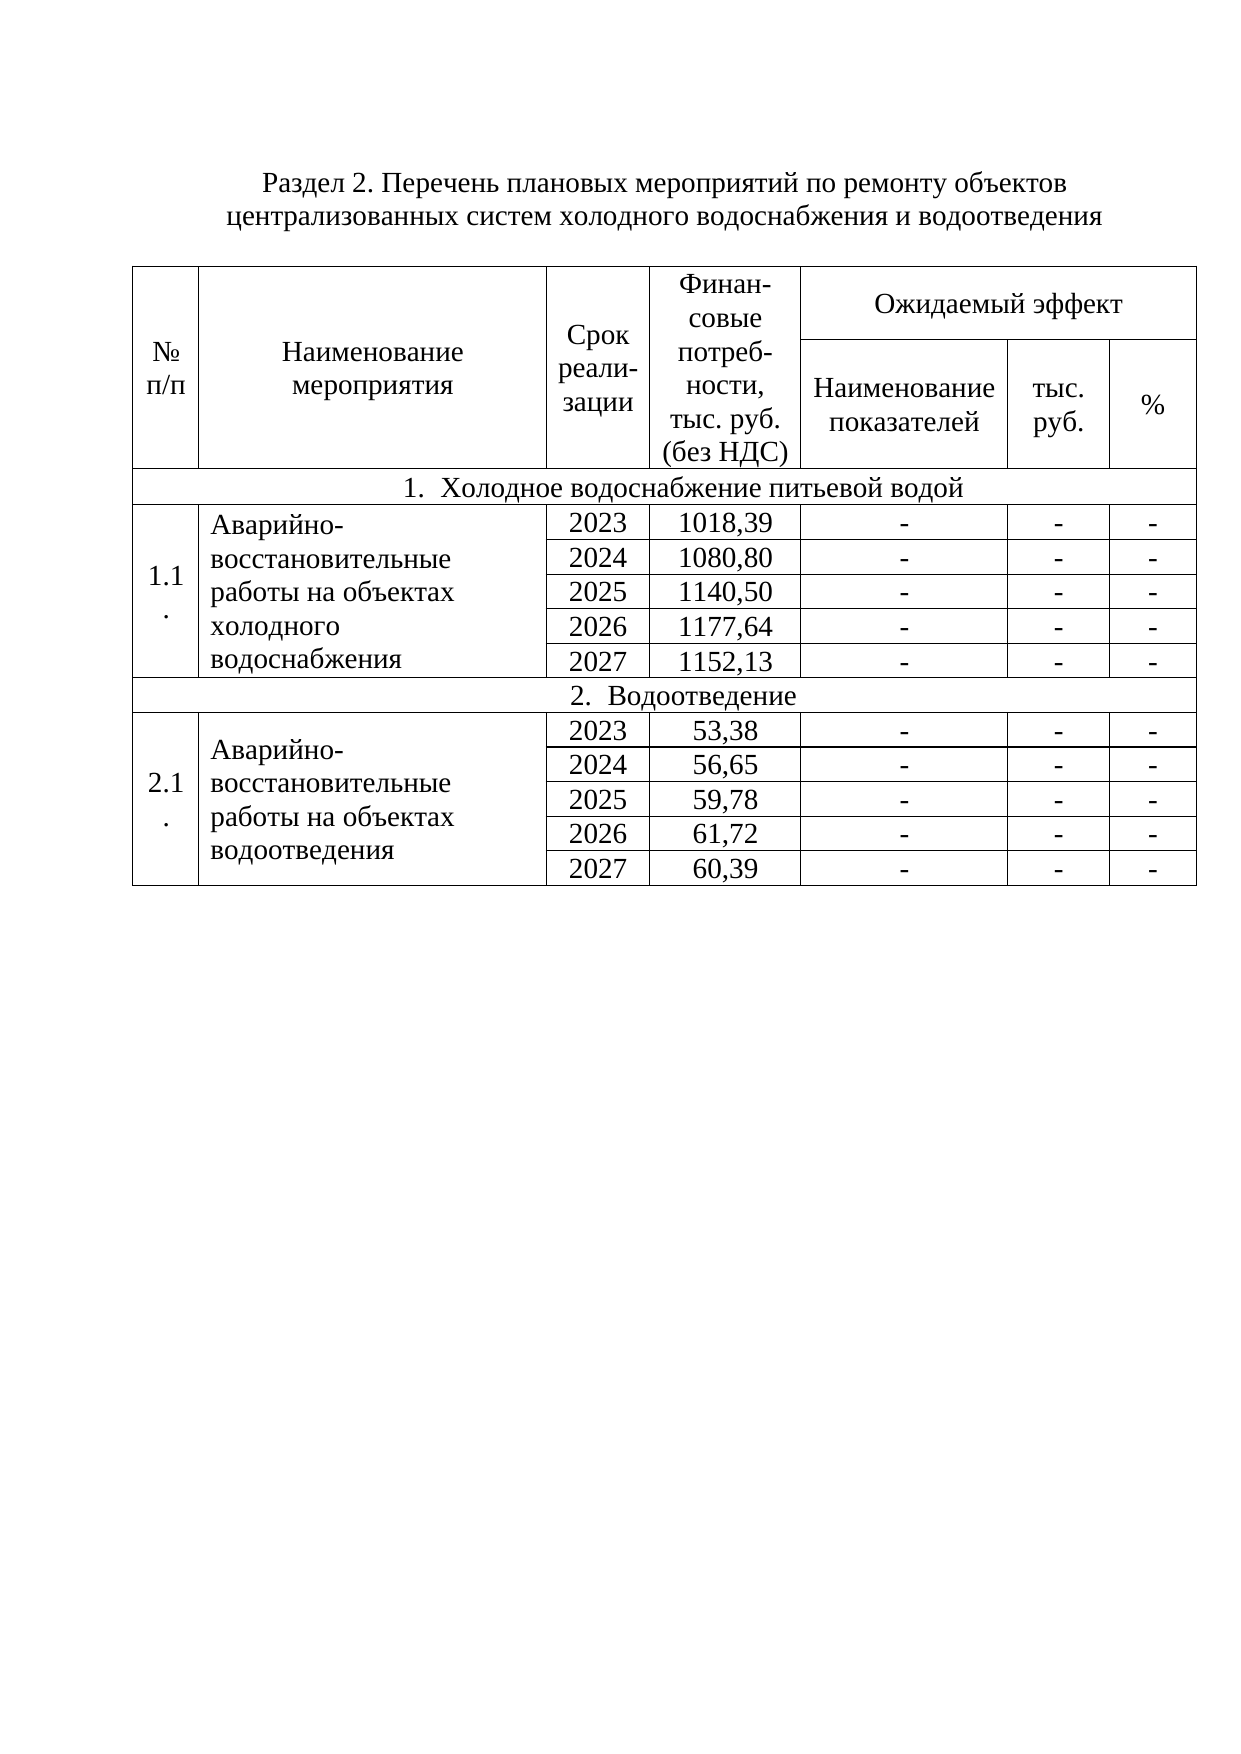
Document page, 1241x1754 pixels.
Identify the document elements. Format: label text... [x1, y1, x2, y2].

table_cell - [1110, 505, 1196, 539]
table_cell 2024 [547, 540, 649, 573]
table_cell - [1110, 748, 1196, 781]
table_cell 56,65 [650, 748, 800, 781]
table_header Срок реали-зации [547, 267, 649, 468]
table_cell - [1008, 540, 1109, 573]
table_cell 1080,80 [650, 540, 800, 573]
table_cell - [801, 817, 1007, 850]
table_cell Аварийно-восстановительные работы на объектах водоотведения [199, 713, 546, 885]
table_cell - [1110, 713, 1196, 746]
table_cell 2023 [547, 505, 649, 539]
table_cell - [801, 782, 1007, 816]
table_cell 2025 [547, 575, 649, 608]
table_cell тыс. руб. [1008, 340, 1109, 468]
table_cell - [801, 505, 1007, 539]
table_cell 1.1. [133, 505, 198, 677]
table_cell - [801, 851, 1007, 885]
table_cell - [801, 540, 1007, 573]
table_cell - [1008, 713, 1109, 746]
table_header Финан-совые потреб-ности, тыс. руб. (без НДС) [650, 267, 800, 468]
table_cell - [1008, 782, 1109, 816]
table_cell - [1110, 644, 1196, 677]
table_cell 2024 [547, 748, 649, 781]
table_cell Холодное водоснабжение питьевой водой [133, 469, 1196, 504]
table_header № п/п [133, 267, 198, 468]
table_cell 2026 [547, 609, 649, 643]
table_cell 53,38 [650, 713, 800, 746]
table_cell - [801, 609, 1007, 643]
table_cell 1177,64 [650, 609, 800, 643]
table_cell - [801, 713, 1007, 746]
table_cell - [1008, 817, 1109, 850]
table_cell 1018,39 [650, 505, 800, 539]
table_cell - [1110, 609, 1196, 643]
table_cell - [1008, 851, 1109, 885]
table_cell - [1008, 575, 1109, 608]
table_cell - [1008, 505, 1109, 539]
table_cell 60,39 [650, 851, 800, 885]
table_header Наименование мероприятия [199, 267, 546, 468]
table_cell - [1008, 609, 1109, 643]
table_cell 59,78 [650, 782, 800, 816]
table_cell - [801, 644, 1007, 677]
table_cell 2026 [547, 817, 649, 850]
table_cell Наименование показателей [801, 340, 1007, 468]
table_cell 2025 [547, 782, 649, 816]
table_cell - [1110, 540, 1196, 573]
table_cell Водоотведение [133, 678, 1196, 712]
table_cell - [1008, 748, 1109, 781]
table_cell - [801, 748, 1007, 781]
table_cell - [1008, 644, 1109, 677]
table_cell 1140,50 [650, 575, 800, 608]
table_cell - [1110, 851, 1196, 885]
table_cell - [1110, 817, 1196, 850]
table_cell 1152,13 [650, 644, 800, 677]
table_cell - [1110, 782, 1196, 816]
table_cell 2.1. [133, 713, 198, 885]
table_cell - [801, 575, 1007, 608]
table_cell 2023 [547, 713, 649, 746]
table_cell 2027 [547, 851, 649, 885]
table_cell 61,72 [650, 817, 800, 850]
table_cell % [1110, 340, 1196, 468]
table_cell 2027 [547, 644, 649, 677]
text Раздел 2. Перечень плановых мероприятий по ремонту объектов централизованных систем холодного водоснабжения и водоотведения [177, 165, 1152, 232]
table_header Ожидаемый эффект [801, 267, 1196, 339]
table_cell - [1110, 575, 1196, 608]
table_cell Аварийно-восстановительные работы на объектах холодного водоснабжения [199, 505, 546, 677]
